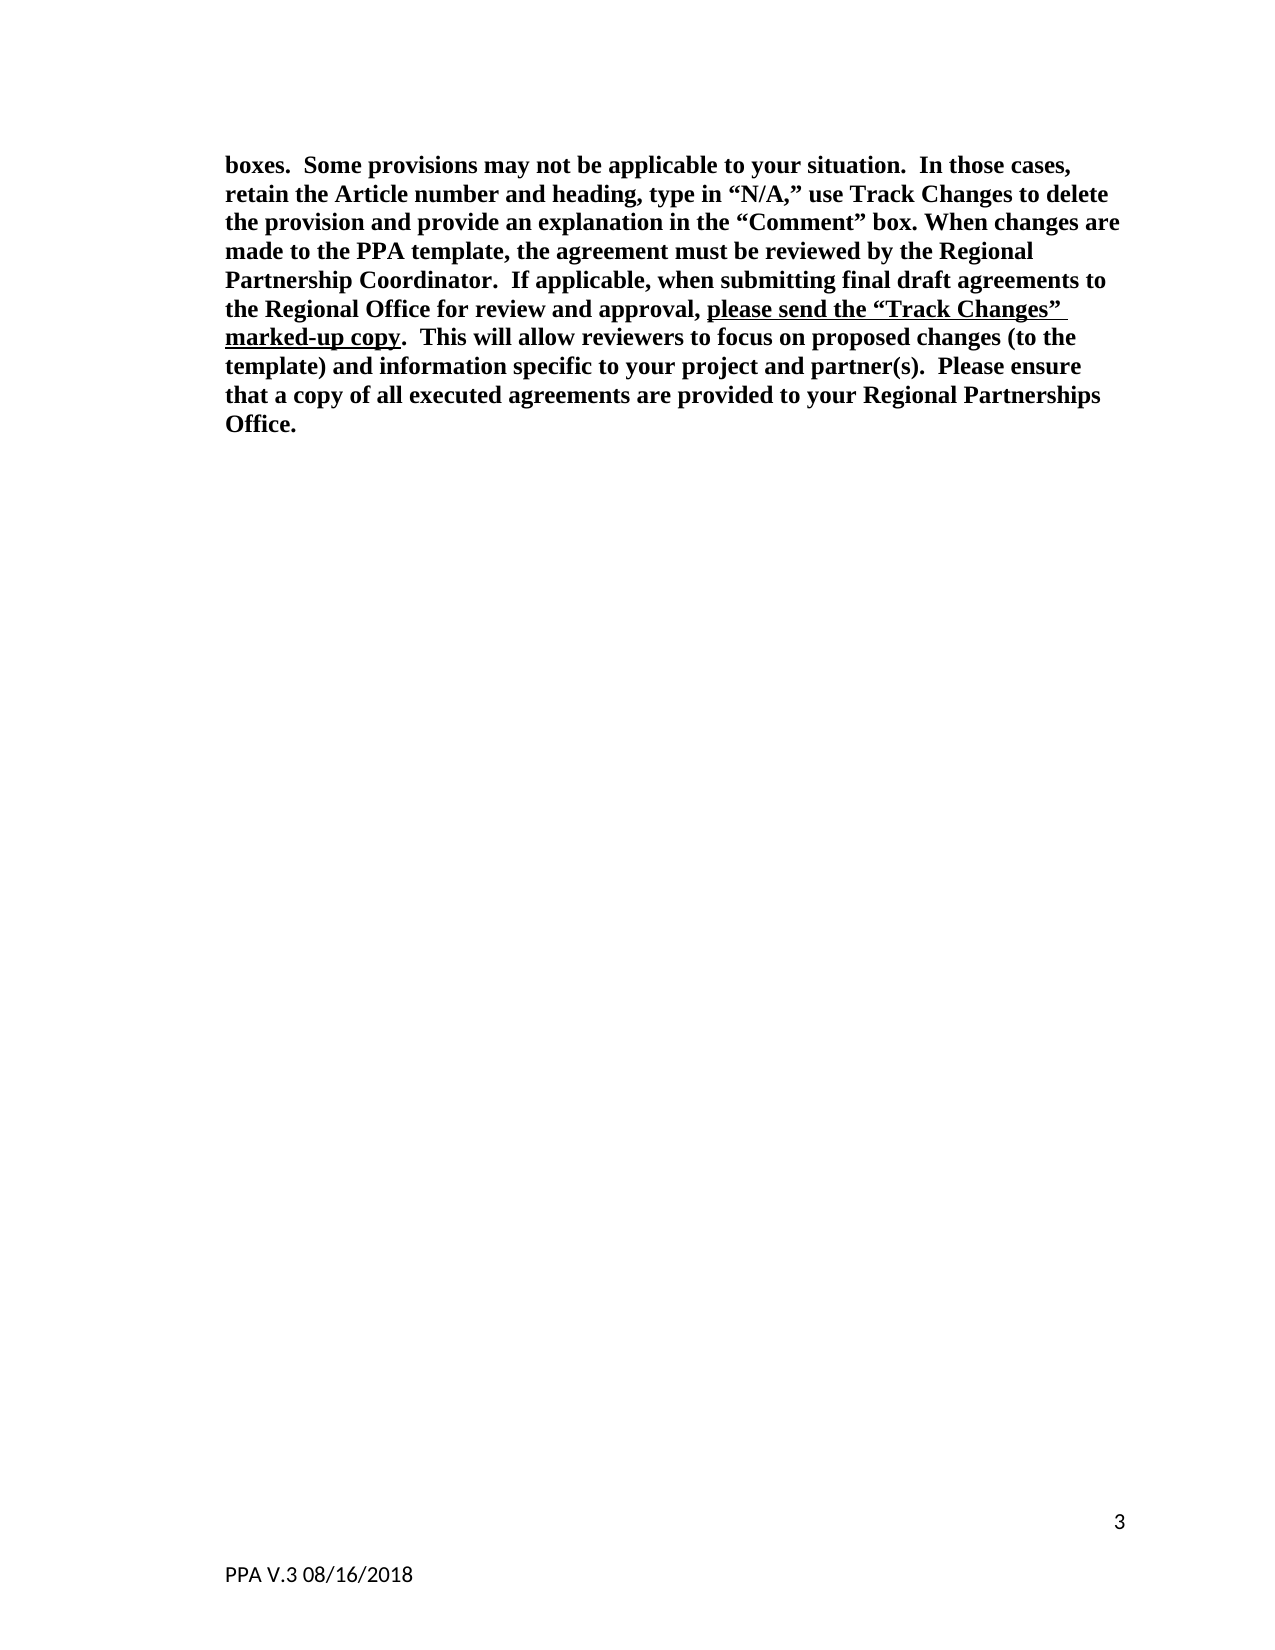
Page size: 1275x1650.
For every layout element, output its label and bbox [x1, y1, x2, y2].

text [225, 150, 1125, 437]
